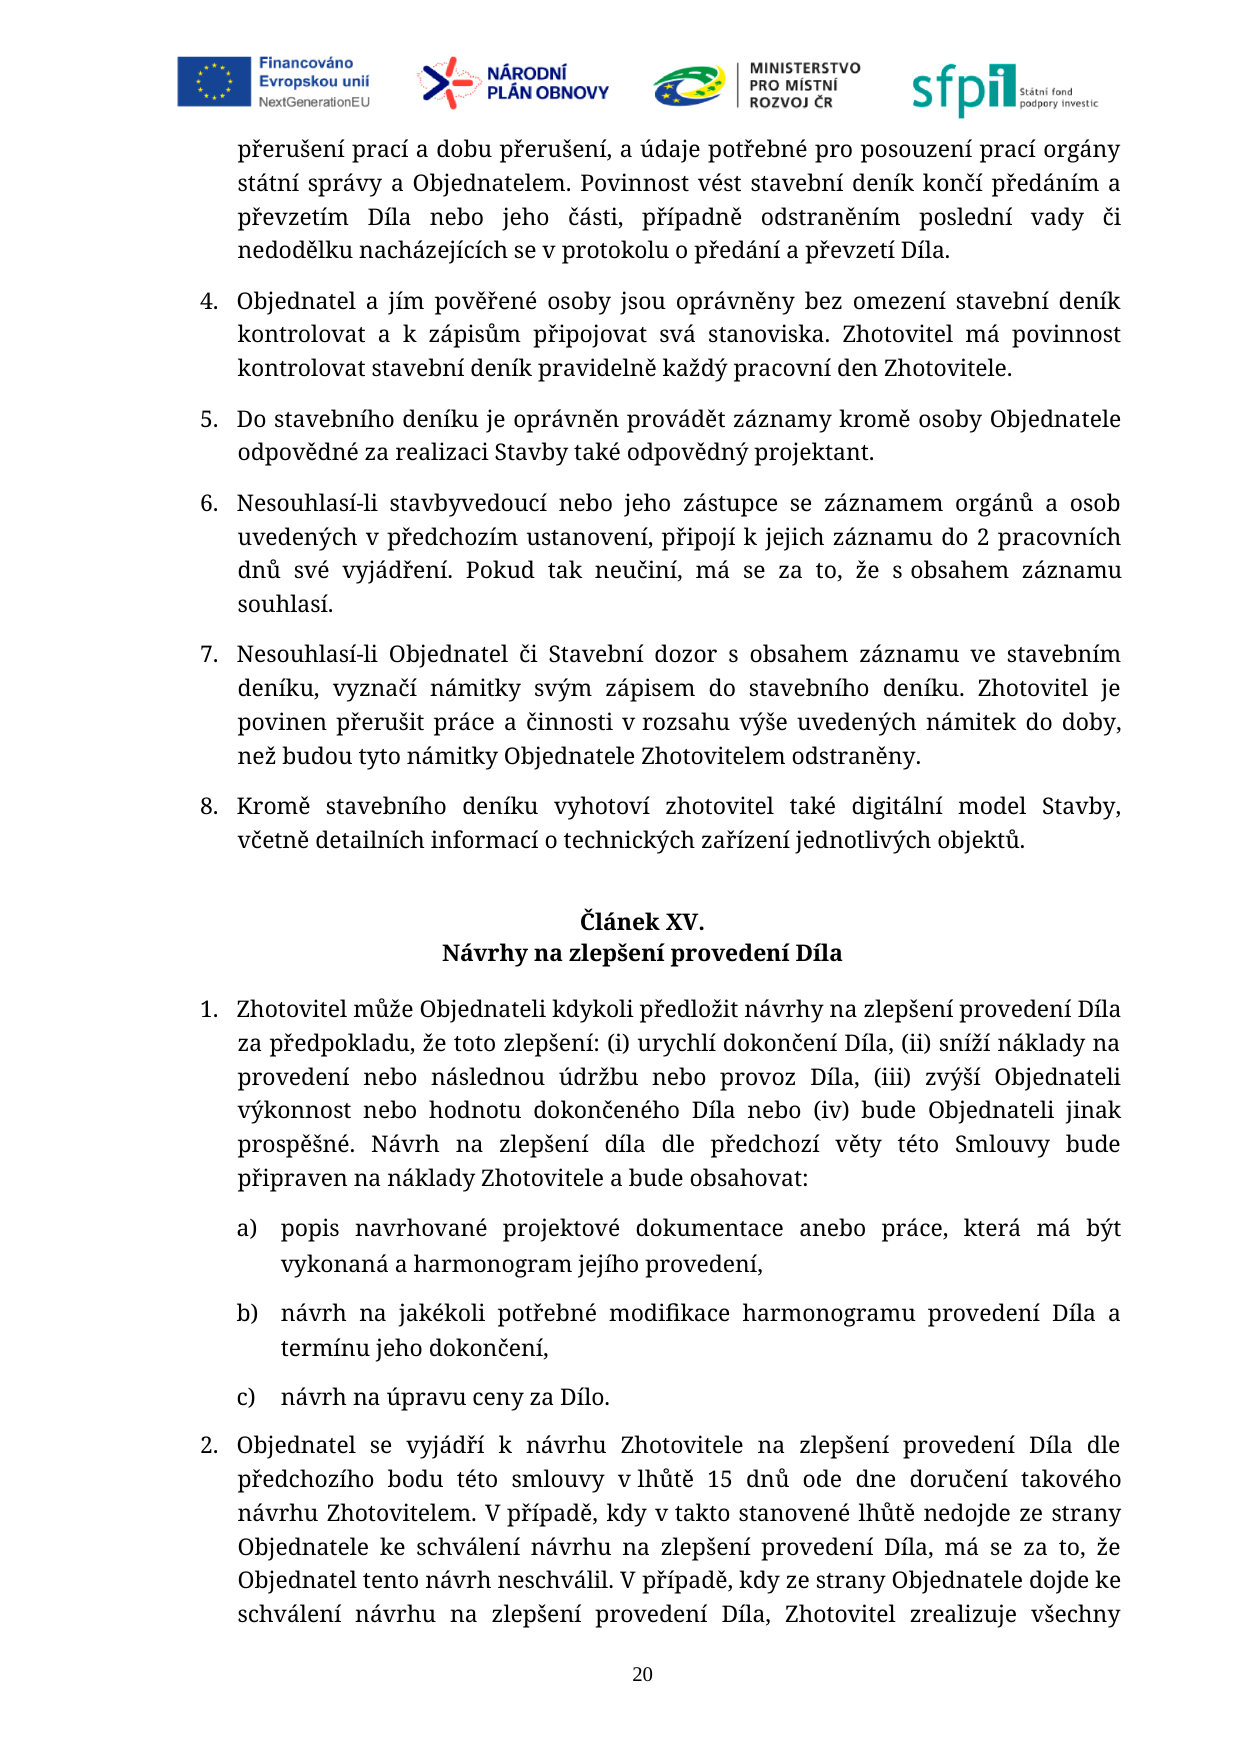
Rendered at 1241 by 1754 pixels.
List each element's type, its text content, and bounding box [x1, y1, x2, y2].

list Objednatel a jím pověřené osoby jsou oprávněny bez omezení stavební deník kontrolovat a k zápisům připojovat svá stanoviska. Zhotovitel má povinnost kontrolovat stavební deník pravidelně každý pracovní den Zhotovitele. [200, 284, 1122, 383]
list Zhotovitel může Objednateli kdykoli předložit návrhy na zlepšení provedení Díla za předpokladu, že toto zlepšení: (i) urychlí dokončení Díla, (ii) sníží náklady na provedení nebo následnou údržbu nebo provoz Díla, (iii) zvýší Objednateli výkonnost nebo hodnotu dokončeného Díla nebo (iv) bude Objednateli jinak prospěšné. Návrh na zlepšení díla dle předchozí věty této Smlouvy bude připraven na náklady Zhotovitele a bude obsahovat: [200, 993, 1122, 1193]
list Nesouhlasí-li Objednatel či Stavební dozor s obsahem záznamu ve stavebním deníku, vyznačí námitky svým zápisem do stavebního deníku. Zhotovitel je povinen přerušit práce a činnosti v rozsahu výše uvedených námitek do doby, než budou tyto námitky Objednatele Zhotovitelem odstraněny. [200, 638, 1122, 771]
list Do stavebního deníku je oprávněn provádět záznamy kromě osoby Objednatele odpovědné za realizaci Stavby také odpovědný projektant. [200, 402, 1122, 467]
picture [165, 40, 1119, 133]
text Návrhy na zlepšení provedení Díla [162, 937, 1122, 968]
list návrh na jakékoli potřebné modifikace harmonogramu provedení Díla a termínu jeho dokončení, [236, 1296, 1122, 1364]
text Článek XV. [162, 905, 1122, 937]
list popis navrhované projektové dokumentace anebo práce, která má být vykonaná a harmonogram jejího provedení, [236, 1212, 1122, 1279]
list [200, 133, 1122, 265]
list Kromě stavebního deníku vyhotoví zhotovitel také digitální model Stavby, včetně detailních informací o technických zařízení jednotlivých objektů. [200, 790, 1122, 855]
list návrh na úpravu ceny za Dílo. [236, 1381, 1122, 1412]
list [200, 1429, 1122, 1629]
list Nesouhlasí-li stavbyvedoucí nebo jeho zástupce se záznamem orgánů a osob uvedených v předchozím ustanovení, připojí k jejich záznamu do 2 pracovních dnů své vyjádření. Pokud tak neučiní, má se za to, že s obsahem záznamu souhlasí. [200, 487, 1122, 619]
